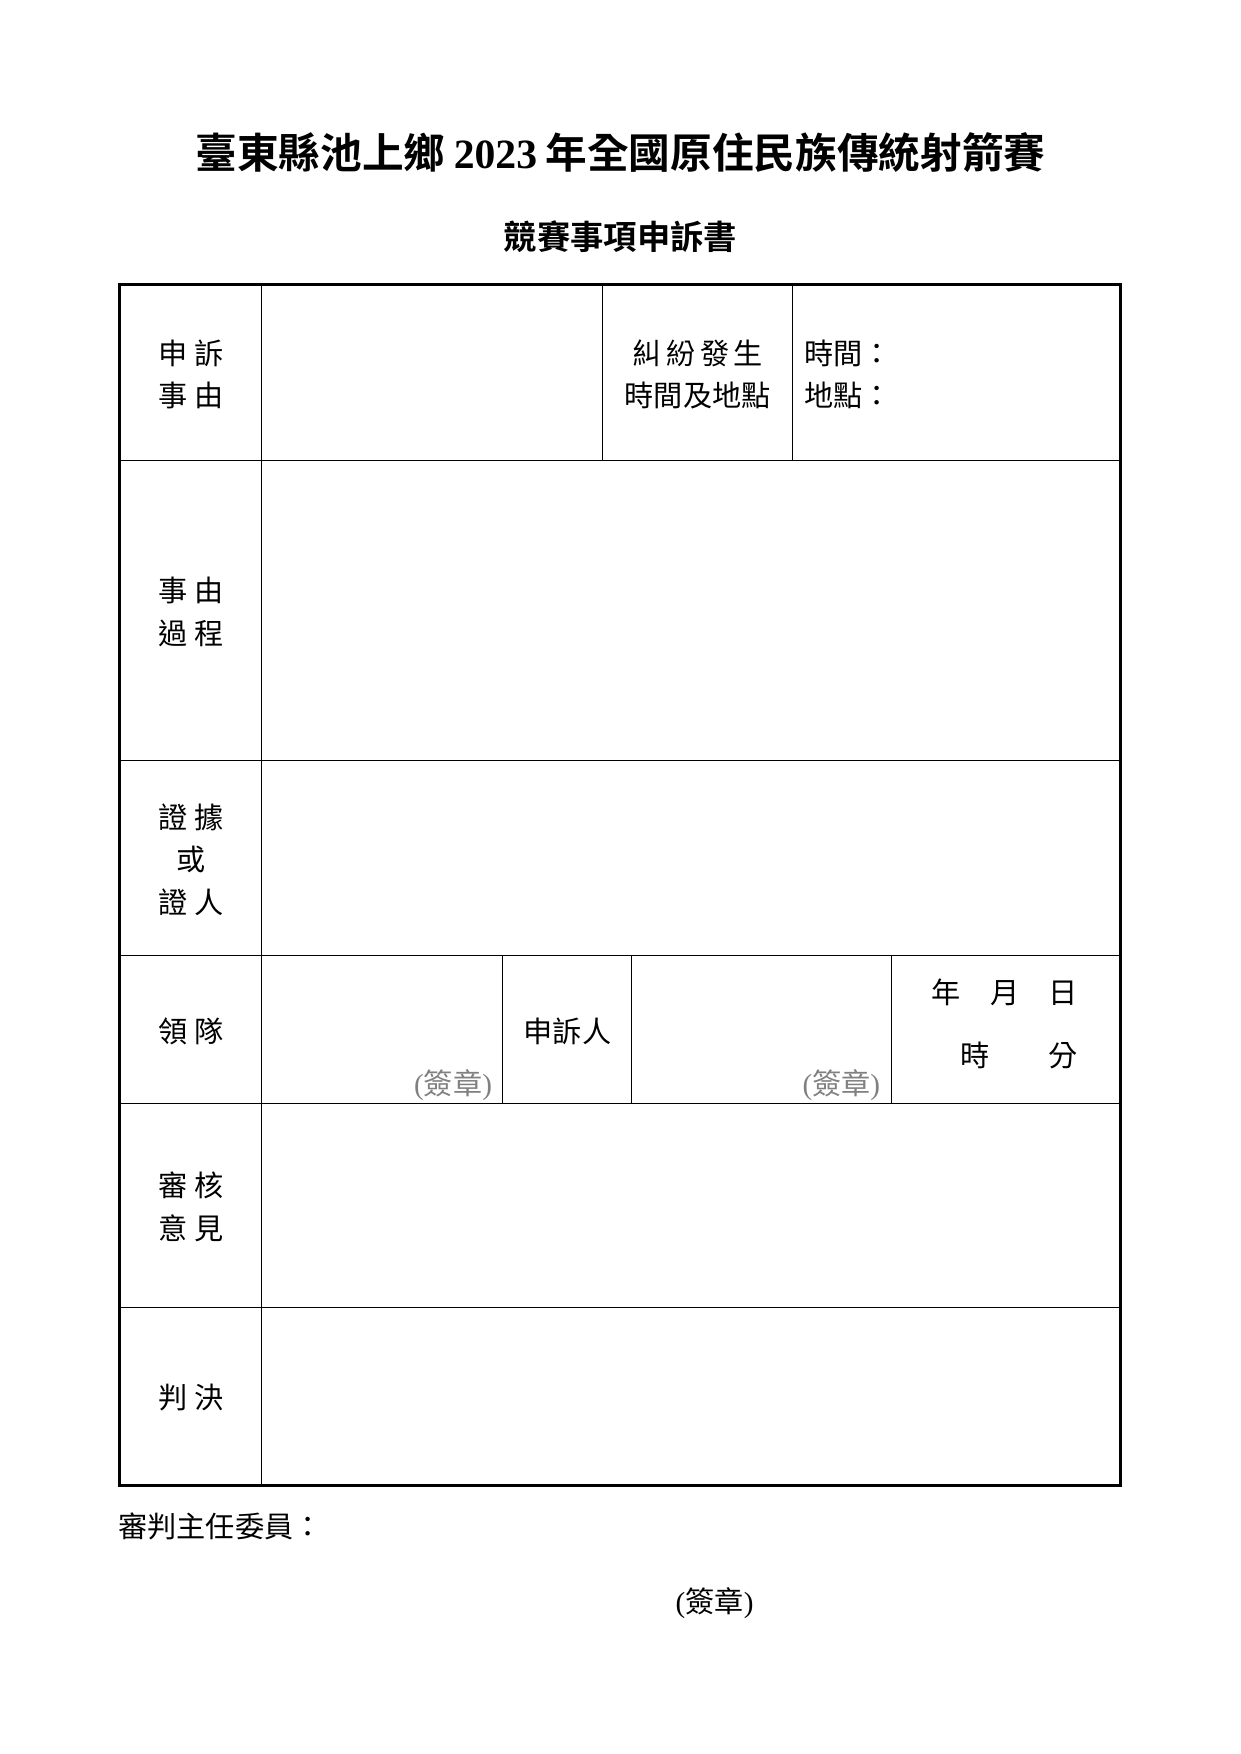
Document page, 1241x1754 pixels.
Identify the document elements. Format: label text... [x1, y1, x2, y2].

table_cell 事 由 過 程 [121, 461, 261, 760]
table_cell 審 核 意 見 [121, 1104, 261, 1307]
table_cell 年 月 日 時 分 [892, 956, 1119, 1103]
text (簽章) [118, 1562, 1122, 1637]
table_cell 領 隊 [121, 956, 261, 1103]
table_cell [262, 761, 1119, 955]
table_cell (簽章) [632, 956, 891, 1103]
table_cell (簽章) [262, 956, 502, 1103]
text 競賽事項申訴書 [118, 211, 1122, 259]
table_cell [262, 1308, 1119, 1484]
table_header 時間： 地點： [793, 286, 1119, 460]
table_cell 申訴人 [503, 956, 631, 1103]
table_cell [262, 1104, 1119, 1307]
table_header 糾紛發生 時間及地點 [603, 286, 792, 460]
table_header [262, 286, 602, 460]
text 審判主任委員： [118, 1487, 1122, 1562]
table_cell 判 決 [121, 1308, 261, 1484]
table_header 申 訴 事 由 [121, 286, 261, 460]
text 臺東縣池上鄉2023年全國原住民族傳統射箭賽 [118, 120, 1122, 181]
table_cell 證 據 或 證 人 [121, 761, 261, 955]
table_cell [262, 461, 1119, 760]
